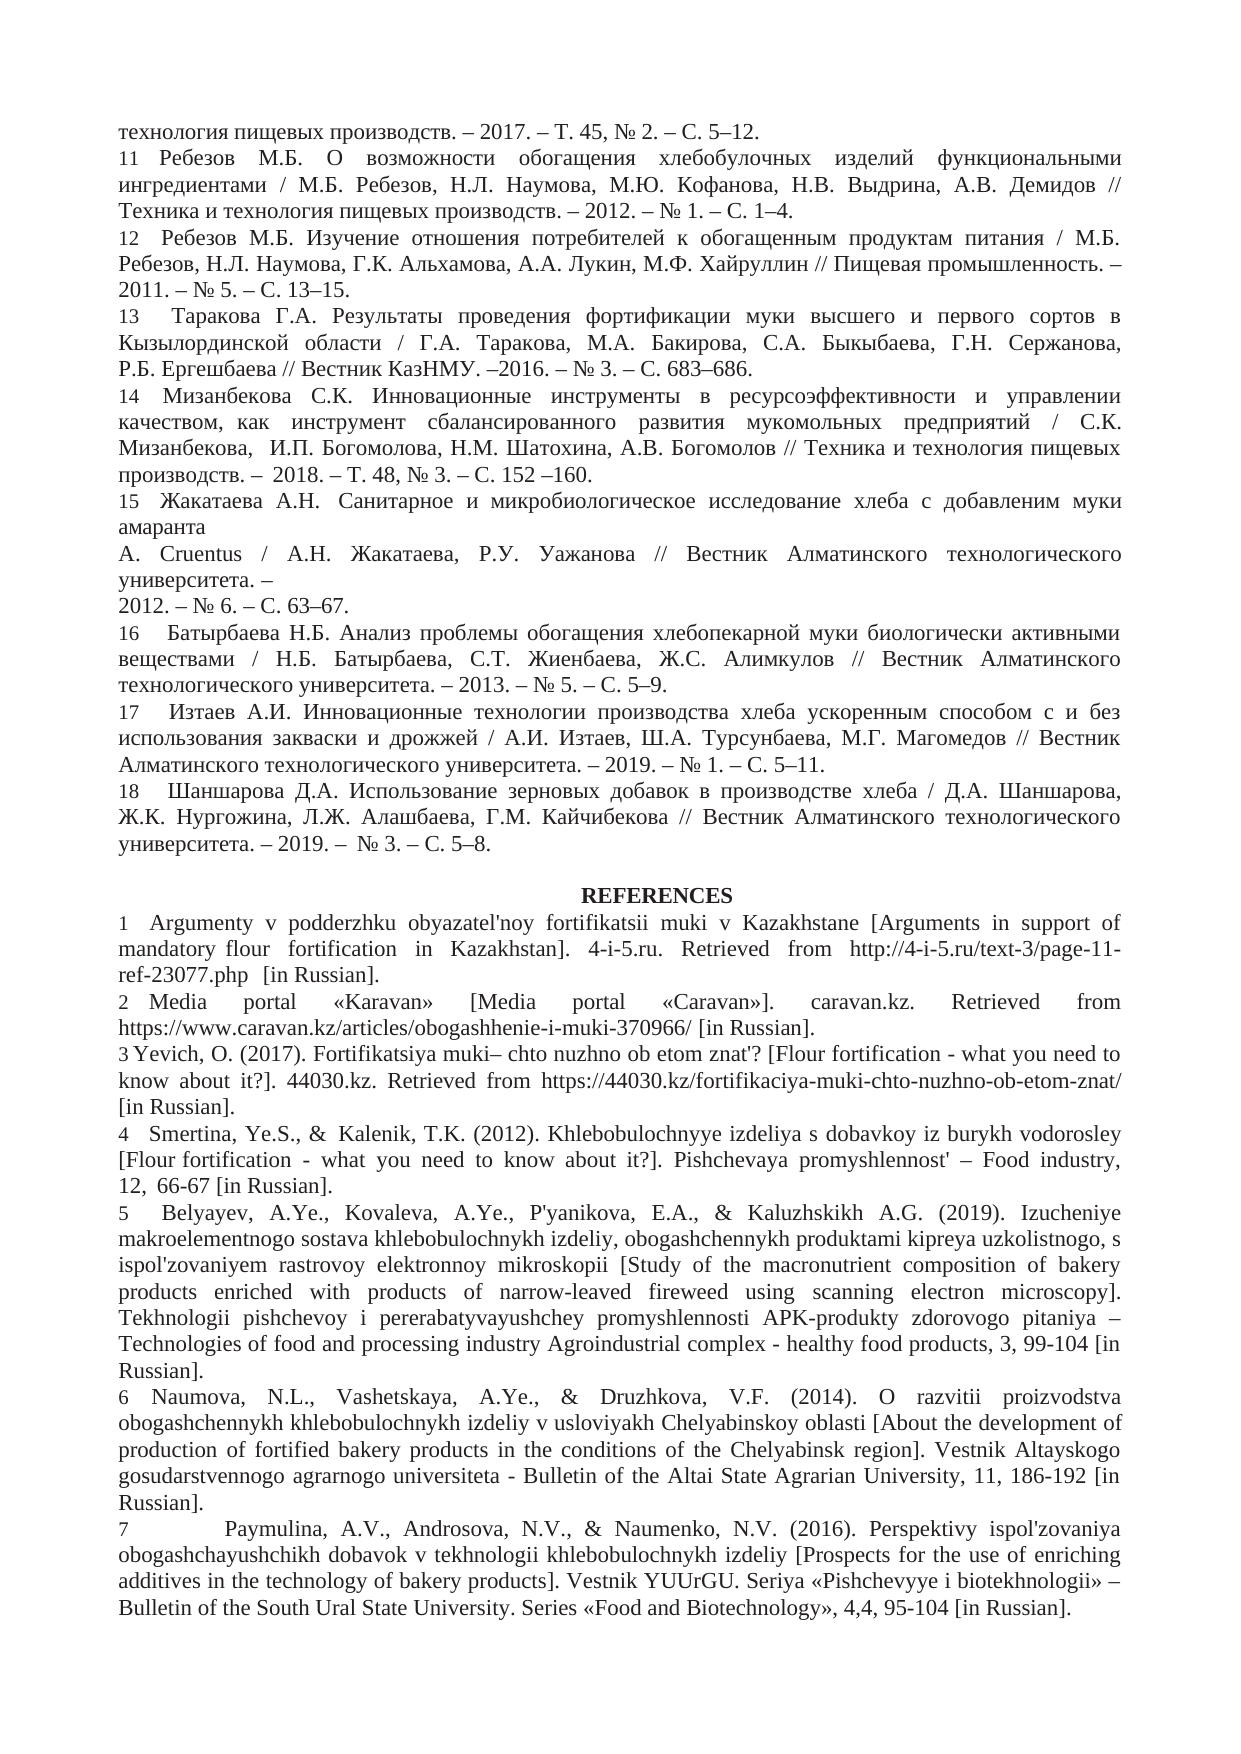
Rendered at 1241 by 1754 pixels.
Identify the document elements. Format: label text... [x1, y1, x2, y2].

list Ребезов М.Б. Изучение отношения потребителей к обогащенным продуктам питания / М.Б. Ребезов, Н.Л. Наумова, Г.К. Альхамова, А.А. Лукин, М.Ф. Хайруллин // Пищевая промышленность. – 2011. – № 5. – С. 13–15. [118, 223, 1122, 303]
list Media portal «Karavan» [Media portal «Caravan»]. caravan.kz. Retrieved from https://www.caravan.kz/articles/obogashhenie-i-muki-370966/ [in Russian]. [118, 988, 1122, 1041]
list Smertina, Ye.S., & Kalenik, T.K. (2012). Khlebobulochnyye izdeliya s dobavkoy iz burykh vodorosley [Flour fortification - what you need to know about it?]. Pishchevaya promyshlennost' – Food industry, 12, 66-67 [in Russian]. [118, 1119, 1122, 1199]
list Жакатаева А.Н. Санитарное и микробиологическое исследование хлеба с добавленим муки амаранта [118, 487, 1122, 540]
list Изтаев А.И. Инновационные технологии производства хлеба ускоренным способом с и без использования закваски и дрожжей / А.И. Изтаев, Ш.А. Турсунбаева, М.Г. Магомедов // Вестник Алматинского технологического университета. – 2019. – № 1. – С. 5–11. [118, 698, 1122, 777]
subtitle REFERENCES [118, 882, 1122, 909]
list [118, 118, 1122, 144]
list Мизанбекова С.К. Инновационные инструменты в ресурсоэффективности и управлении качеством, как инструмент сбалансированного развития мукомольных предприятий / С.К. Мизанбекова, И.П. Богомолова, Н.М. Шатохина, А.В. Богомолов // Техника и технология пищевых производств. – 2018. – Т. 48, № 3. – С. 152 –160. [118, 382, 1122, 487]
list Argumenty v podderzhku obyazatel'noy fortifikatsii muki v Kazakhstane [Arguments in support of mandatory flour fortification in Kazakhstan]. 4-i-5.ru. Retrieved from http://4-i-5.ru/text-3/page-11-ref-23077.php [in Russian]. [118, 909, 1122, 988]
list Шаншарова Д.А. Использование зерновых добавок в производстве хлеба / Д.А. Шаншарова, Ж.К. Нургожина, Л.Ж. Алашбаева, Г.М. Кайчибекова // Вестник Алматинского технологического университета. – 2019. – № 3. – С. 5–8. [118, 777, 1122, 856]
list Paymulina, A.V., Androsova, N.V., & Naumenko, N.V. (2016). Perspektivy ispol'zovaniya obogashchayushchikh dobavok v tekhnologii khlebobulochnykh izdeliy [Prospects for the use of enriching additives in the technology of bakery products]. Vestnik YUUrGU. Seriya «Pishchevyye i biotekhnologii» – Bulletin of the South Ural State University. Series «Food and Biotechnology», 4,4, 95-104 [in Russian]. [118, 1515, 1122, 1620]
list Belyayev, A.Ye., Kovaleva, A.Ye., P'yanikova, E.A., & Kaluzhskikh A.G. (2019). Izucheniye makroelementnogo sostava khlebobulochnykh izdeliy, obogashchennykh produktami kipreya uzkolistnogo, s ispol'zovaniyem rastrovoy elektronnoy mikroskopii [Study of the macronutrient composition of bakery products enriched with products of narrow-leaved fireweed using scanning electron microscopy]. Tekhnologii pishchevoy i pererabatyvayushchey promyshlennosti APK-produkty zdorovogo pitaniya – Technologies of food and processing industry Agroindustrial complex - healthy food products, 3, 99-104 [in Russian]. [118, 1199, 1122, 1383]
text A. Cruentus / А.Н. Жакатаева, Р.У. Уажанова // Вестник Алматинского технологического университета. – [118, 540, 1122, 592]
list Yevich, O. (2017). Fortifikatsiya muki– chto nuzhno ob etom znat'? [Flour fortification - what you need to know about it?]. 44030.kz. Retrieved from https://44030.kz/fortifikaciya-muki-chto-nuzhno-ob-etom-znat/ [in Russian]. [118, 1041, 1122, 1119]
text 2012. – № 6. – С. 63–67. [118, 592, 1122, 619]
list Таракова Г.А. Результаты проведения фортификации муки высшего и первого сортов в Кызылординской области / Г.А. Таракова, М.А. Бакирова, С.А. Быкыбаева, Г.Н. Сержанова, Р.Б. Ергешбаева // Вестник КазНМУ. –2016. – № 3. – С. 683–686. [118, 303, 1122, 382]
list Батырбаева Н.Б. Анализ проблемы обогащения хлебопекарной муки биологически активными веществами / Н.Б. Батырбаева, С.Т. Жиенбаева, Ж.С. Алимкулов // Вестник Алматинского технологического университета. – 2013. – № 5. – С. 5–9. [118, 619, 1122, 698]
list Naumova, N.L., Vashetskaya, A.Ye., & Druzhkova, V.F. (2014). O razvitii proizvodstva obogashchennykh khlebobulochnykh izdeliy v usloviyakh Chelyabinskoy oblasti [About the development of production of fortified bakery products in the conditions of the Chelyabinsk region]. Vestnik Altayskogo gosudarstvennogo agrarnogo universiteta - Bulletin of the Altai State Agrarian University, 11, 186-192 [in Russian]. [118, 1383, 1122, 1515]
list Ребезов М.Б. О возможности обогащения хлебобулочных изделий функциональными ингредиентами / М.Б. Ребезов, Н.Л. Наумова, М.Ю. Кофанова, Н.В. Выдрина, А.В. Демидов // Техника и технология пищевых производств. – 2012. – № 1. – С. 1–4. [118, 144, 1122, 223]
